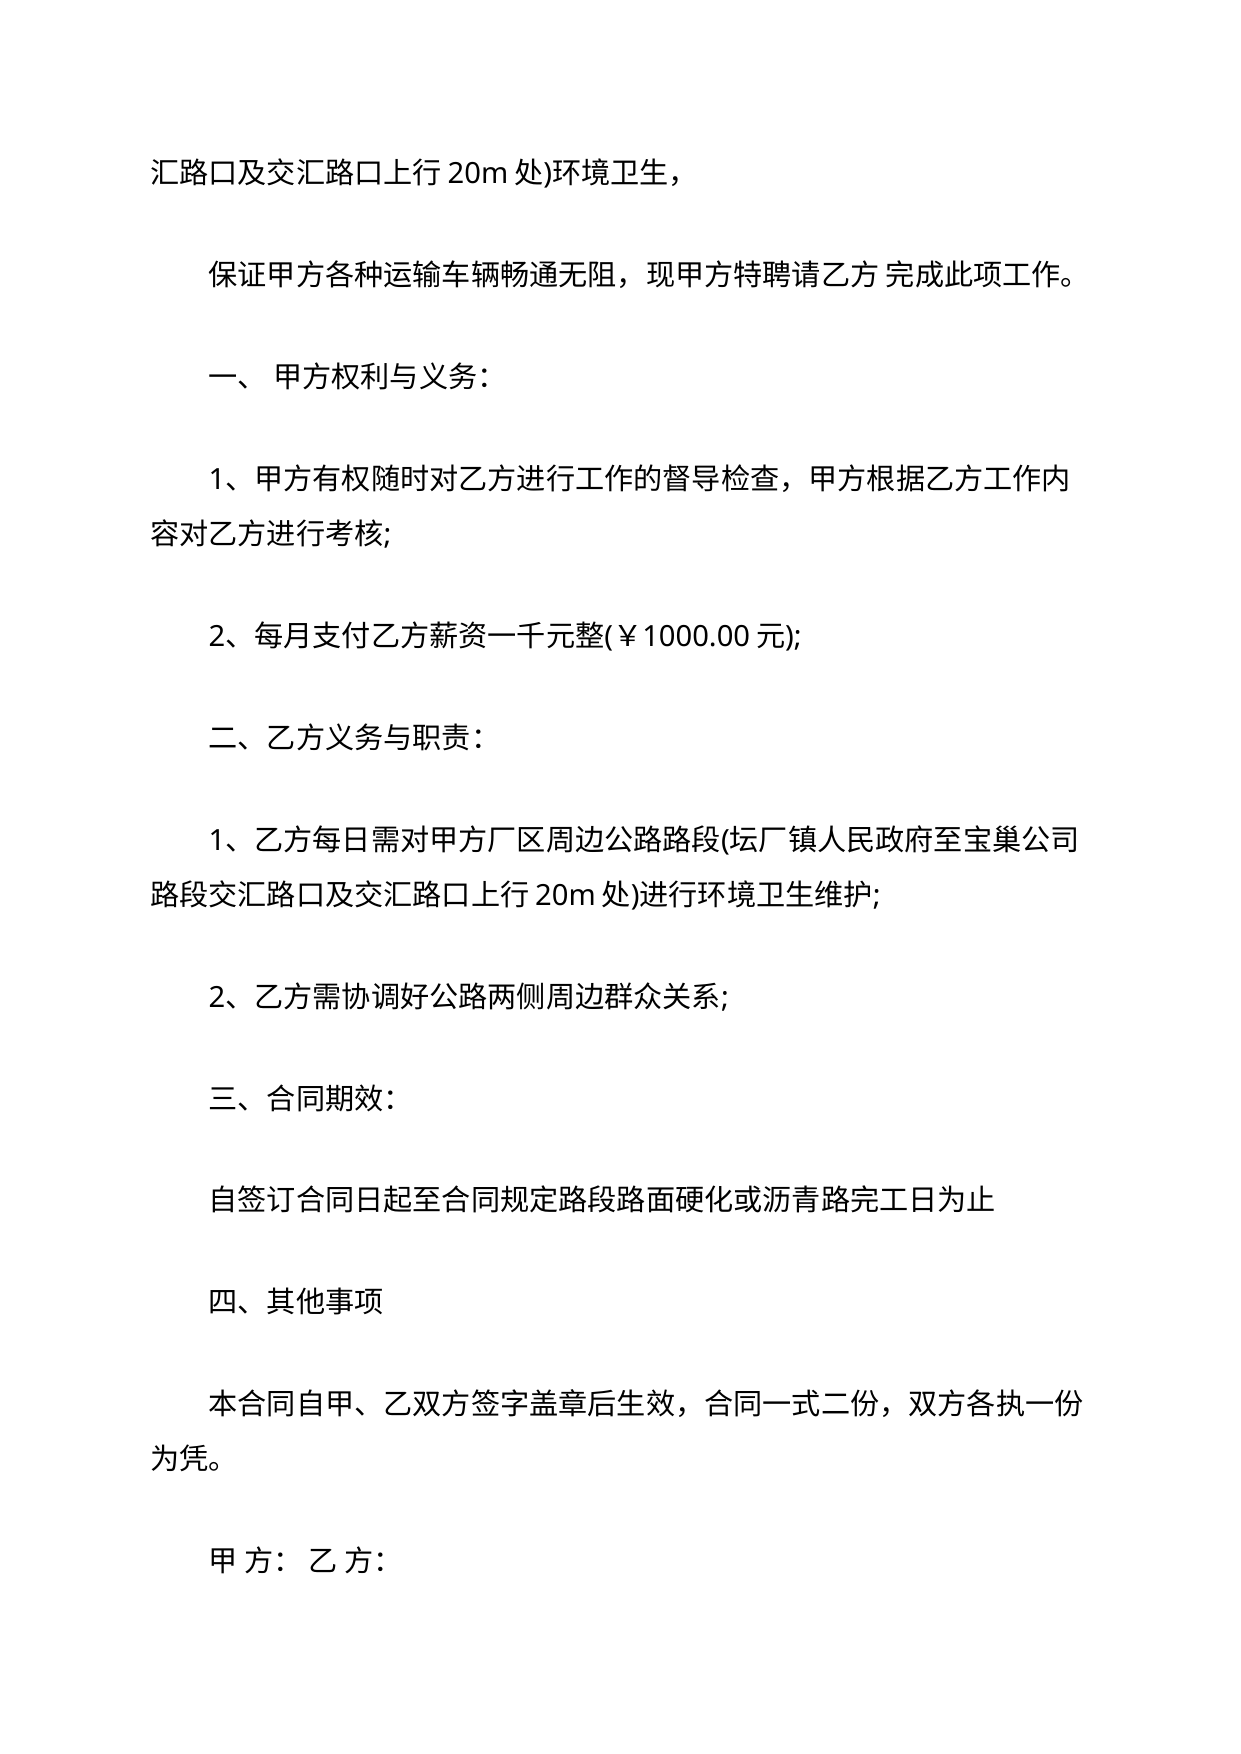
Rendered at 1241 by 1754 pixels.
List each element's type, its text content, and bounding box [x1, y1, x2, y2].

text 三、合同期效： [150, 1075, 1090, 1117]
text 保证甲方各种运输车辆畅通无阻，现甲方特聘请乙方 完成此项工作。 [150, 252, 1090, 294]
text 四、其他事项 [150, 1279, 1090, 1321]
text 甲 方： 乙 方： [150, 1537, 1090, 1579]
text 本合同自甲、乙双方签字盖章后生效，合同一式二份，双方各执一份为凭。 [150, 1381, 1090, 1478]
text 2、每月支付乙方薪资一千元整(￥1000.00元); [150, 612, 1090, 655]
text 二、乙方义务与职责： [150, 714, 1090, 757]
text 2、乙方需协调好公路两侧周边群众关系; [150, 973, 1090, 1016]
text 1、乙方每日需对甲方厂区周边公路路段(坛厂镇人民政府至宝巢公司路段交汇路口及交汇路口上行20m处)进行环境卫生维护; [150, 816, 1090, 914]
text 自签订合同日起至合同规定路段路面硬化或沥青路完工日为止 [150, 1177, 1090, 1219]
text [150, 150, 1090, 192]
text 一、 甲方权利与义务： [150, 354, 1090, 396]
text 1、甲方有权随时对乙方进行工作的督导检查，甲方根据乙方工作内容对乙方进行考核; [150, 456, 1090, 553]
